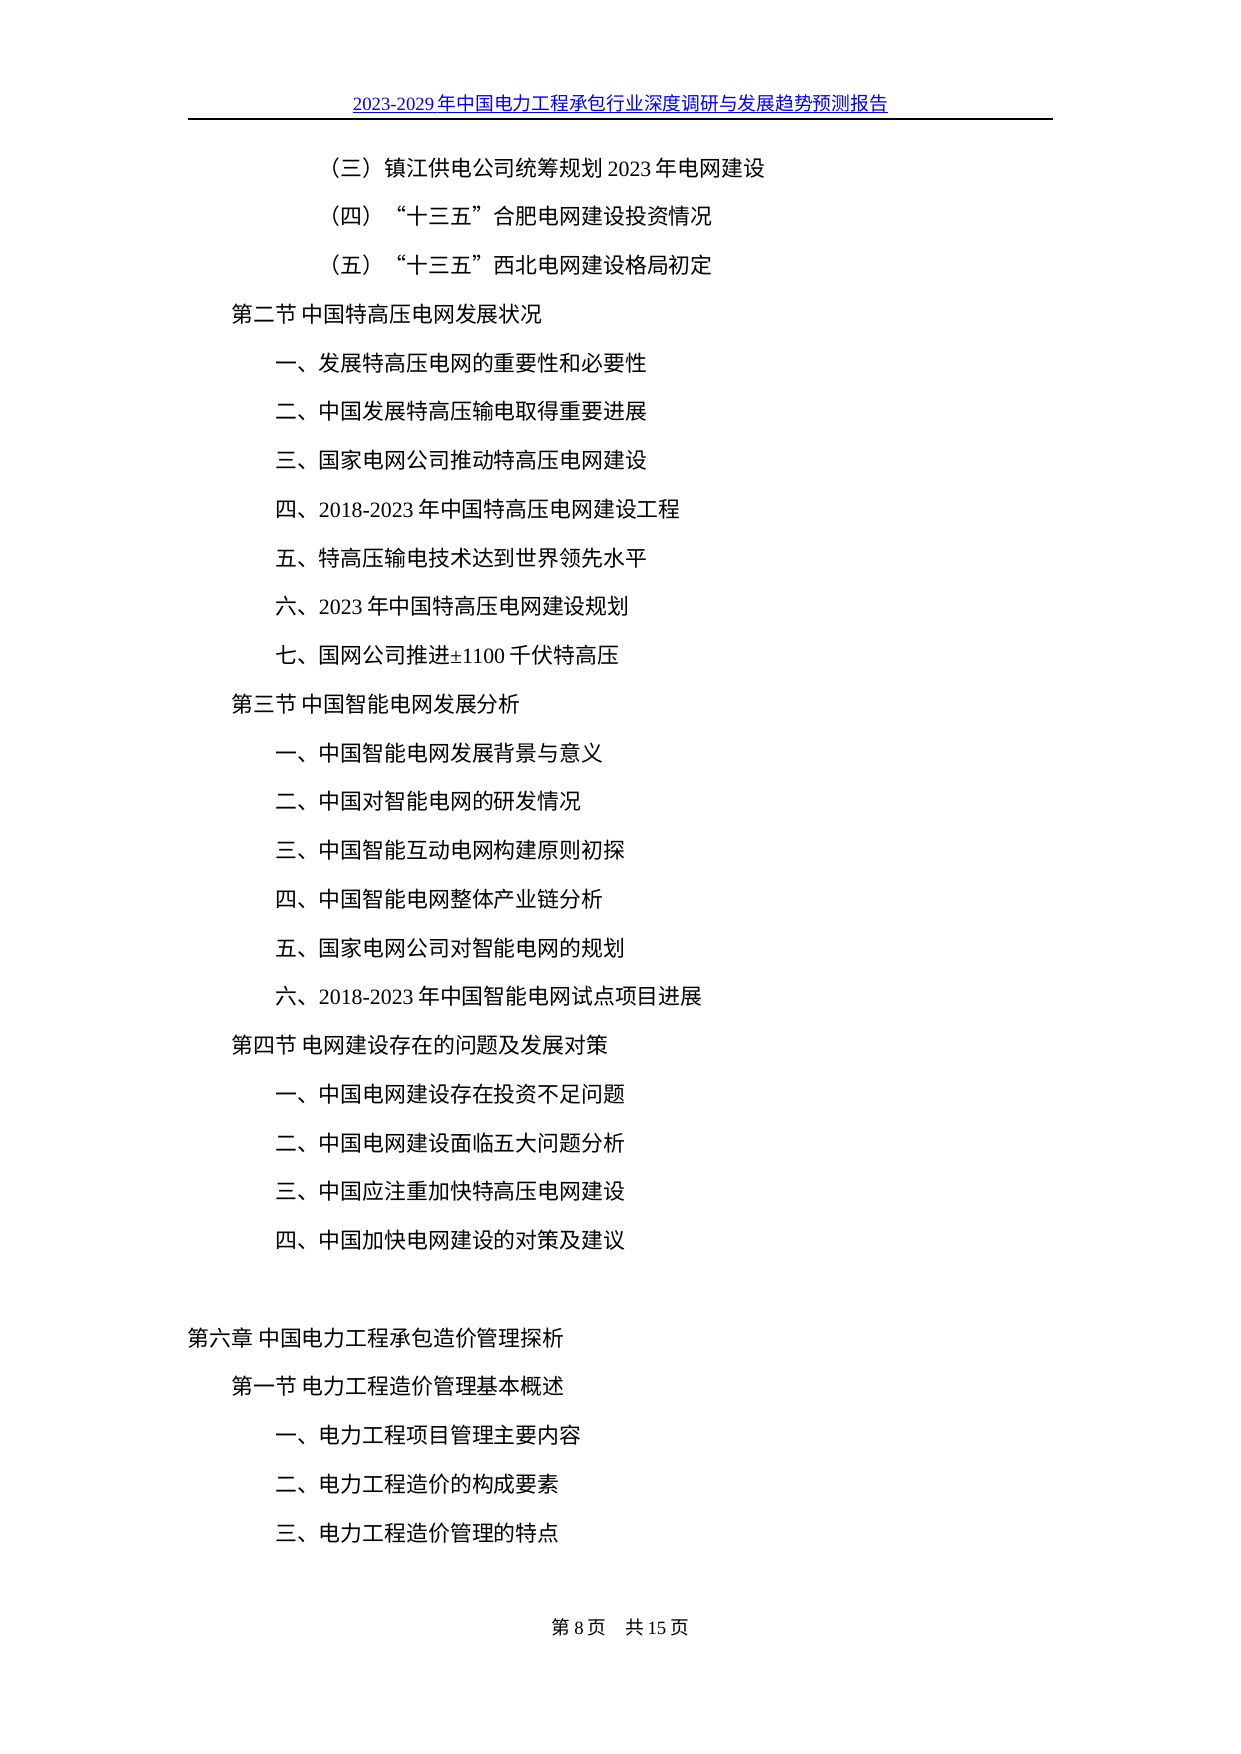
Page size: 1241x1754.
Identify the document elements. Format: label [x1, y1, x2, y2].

text [187, 150, 1053, 1548]
